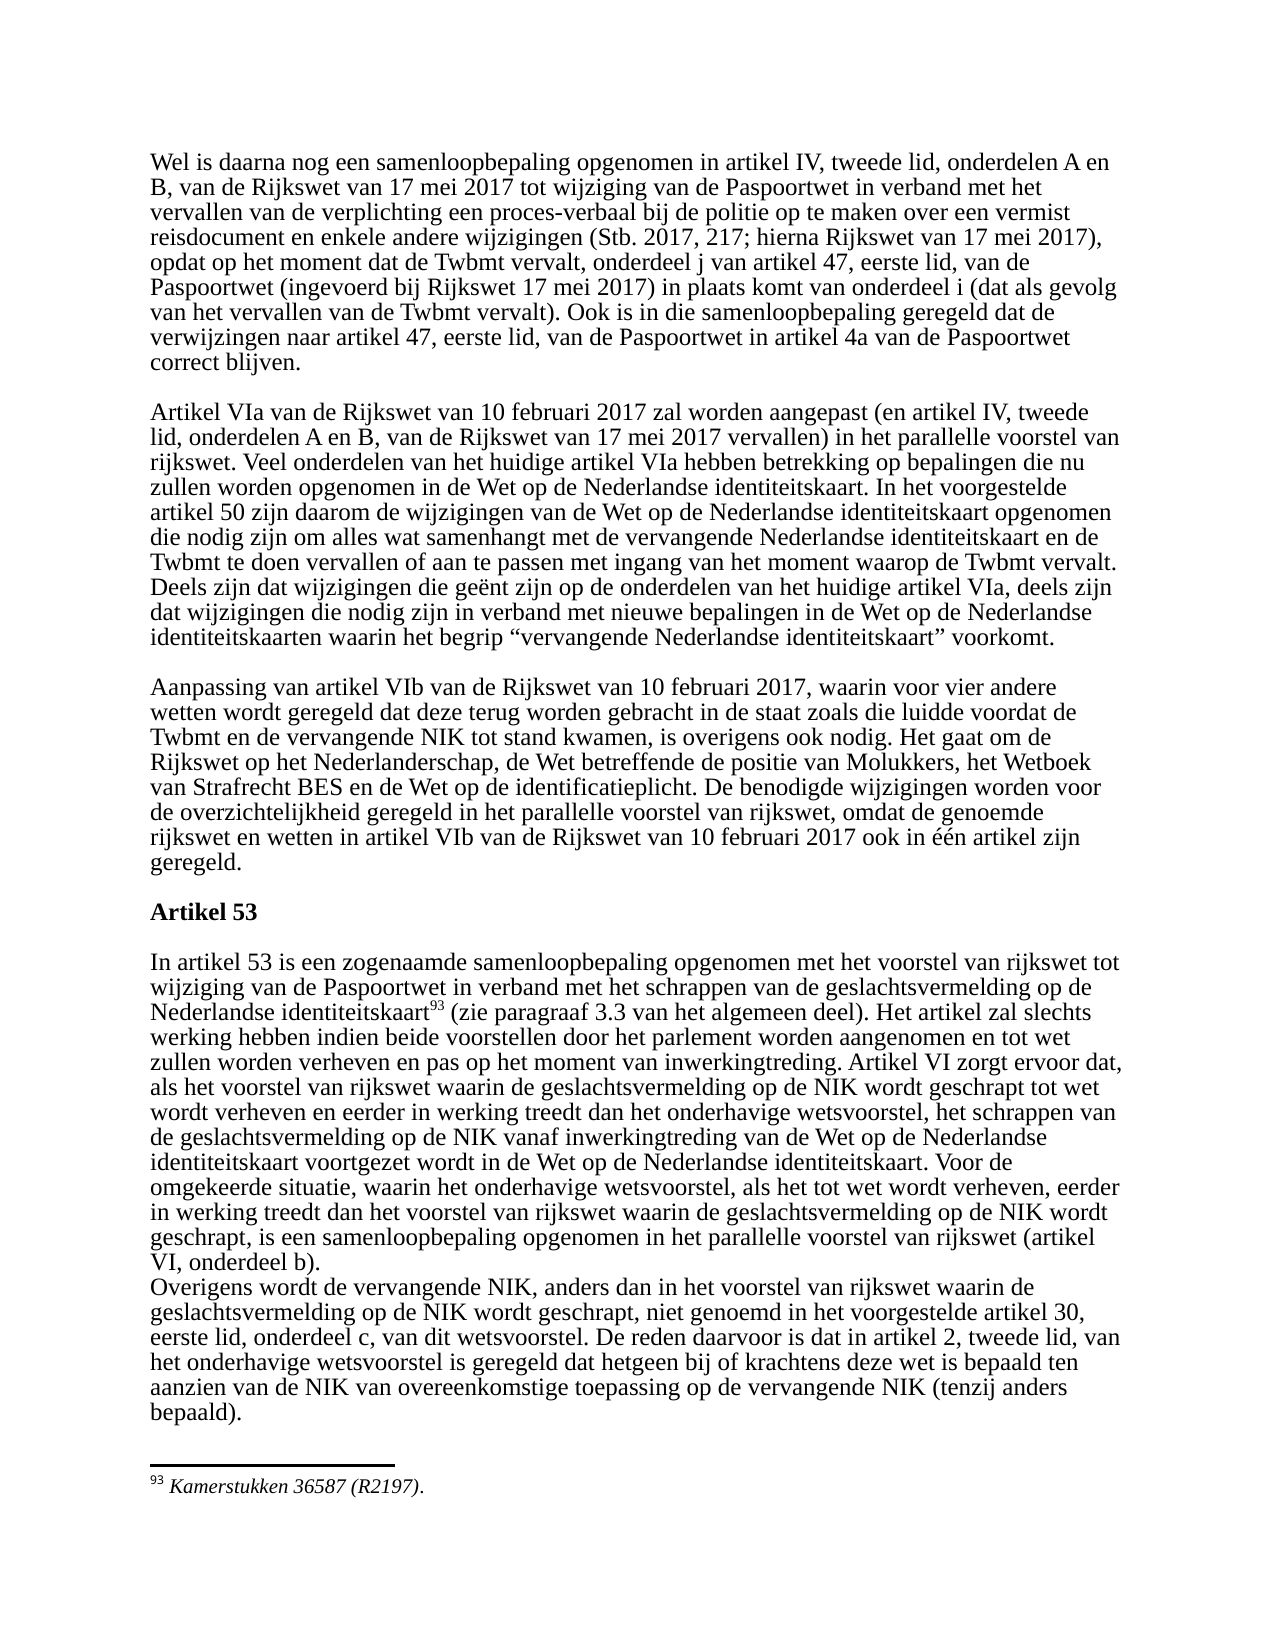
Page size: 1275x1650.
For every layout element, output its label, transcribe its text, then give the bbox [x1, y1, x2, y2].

text In artikel 53 is een zogenaamde samenloopbepaling opgenomen met het voorstel van rijkswet tot wijziging van de Paspoortwet in verband met het schrappen van de geslachtsvermelding op de Nederlandse identiteitskaart (zie paragraaf 3.3 van het algemeen deel). Het artikel zal slechts werking hebben indien beide voorstellen door het parlement worden aangenomen en tot wet zullen worden verheven en pas op het moment van inwerkingtreding. Artikel VI zorgt ervoor dat, als het voorstel van rijkswet waarin de geslachtsvermelding op de NIK wordt geschrapt tot wet wordt verheven en eerder in werking treedt dan het onderhavige wetsvoorstel, het schrappen van de geslachtsvermelding op de NIK vanaf inwerkingtreding van de Wet op de Nederlandse identiteitskaart voortgezet wordt in de Wet op de Nederlandse identiteitskaart. Voor de omgekeerde situatie, waarin het onderhavige wetsvoorstel, als het tot wet wordt verheven, eerder in werking treedt dan het voorstel van rijkswet waarin de geslachtsvermelding op de NIK wordt geschrapt, is een samenloopbepaling opgenomen in het parallelle voorstel van rijkswet (artikel VI, onderdeel b). [150, 950, 1125, 1275]
text Artikel VIa van de Rijkswet van 10 februari 2017 zal worden aangepast (en artikel IV, tweede lid, onderdelen A en B, van de Rijkswet van 17 mei 2017 vervallen) in het parallelle voorstel van rijkswet. Veel onderdelen van het huidige artikel VIa hebben betrekking op bepalingen die nu zullen worden opgenomen in de Wet op de Nederlandse identiteitskaart. In het voorgestelde artikel 50 zijn daarom de wijzigingen van de Wet op de Nederlandse identiteitskaart opgenomen die nodig zijn om alles wat samenhangt met de vervangende Nederlandse identiteitskaart en de Twbmt te doen vervallen of aan te passen met ingang van het moment waarop de Twbmt vervalt. Deels zijn dat wijzigingen die geënt zijn op de onderdelen van het huidige artikel VIa, deels zijn dat wijzigingen die nodig zijn in verband met nieuwe bepalingen in de Wet op de Nederlandse identiteitskaarten waarin het begrip “vervangende Nederlandse identiteitskaart” voorkomt. [150, 400, 1125, 650]
text Artikel 53 [150, 900, 1125, 925]
text Aanpassing van artikel VIb van de Rijkswet van 10 februari 2017, waarin voor vier andere wetten wordt geregeld dat deze terug worden gebracht in de staat zoals die luidde voordat de Twbmt en de vervangende NIK tot stand kwamen, is overigens ook nodig. Het gaat om de Rijkswet op het Nederlanderschap, de Wet betreffende de positie van Molukkers, het Wetboek van Strafrecht BES en de Wet op de identificatieplicht. De benodigde wijzigingen worden voor de overzichtelijkheid geregeld in het parallelle voorstel van rijkswet, omdat de genoemde rijkswet en wetten in artikel VIb van de Rijkswet van 10 februari 2017 ook in één artikel zijn geregeld. [150, 675, 1125, 875]
text Overigens wordt de vervangende NIK, anders dan in het voorstel van rijkswet waarin de geslachtsvermelding op de NIK wordt geschrapt, niet genoemd in het voorgestelde artikel 30, eerste lid, onderdeel c, van dit wetsvoorstel. De reden daarvoor is dat in artikel 2, tweede lid, van het onderhavige wetsvoorstel is geregeld dat hetgeen bij of krachtens deze wet is bepaald ten aanzien van de NIK van overeenkomstige toepassing op de vervangende NIK (tenzij anders bepaald). [150, 1275, 1125, 1425]
